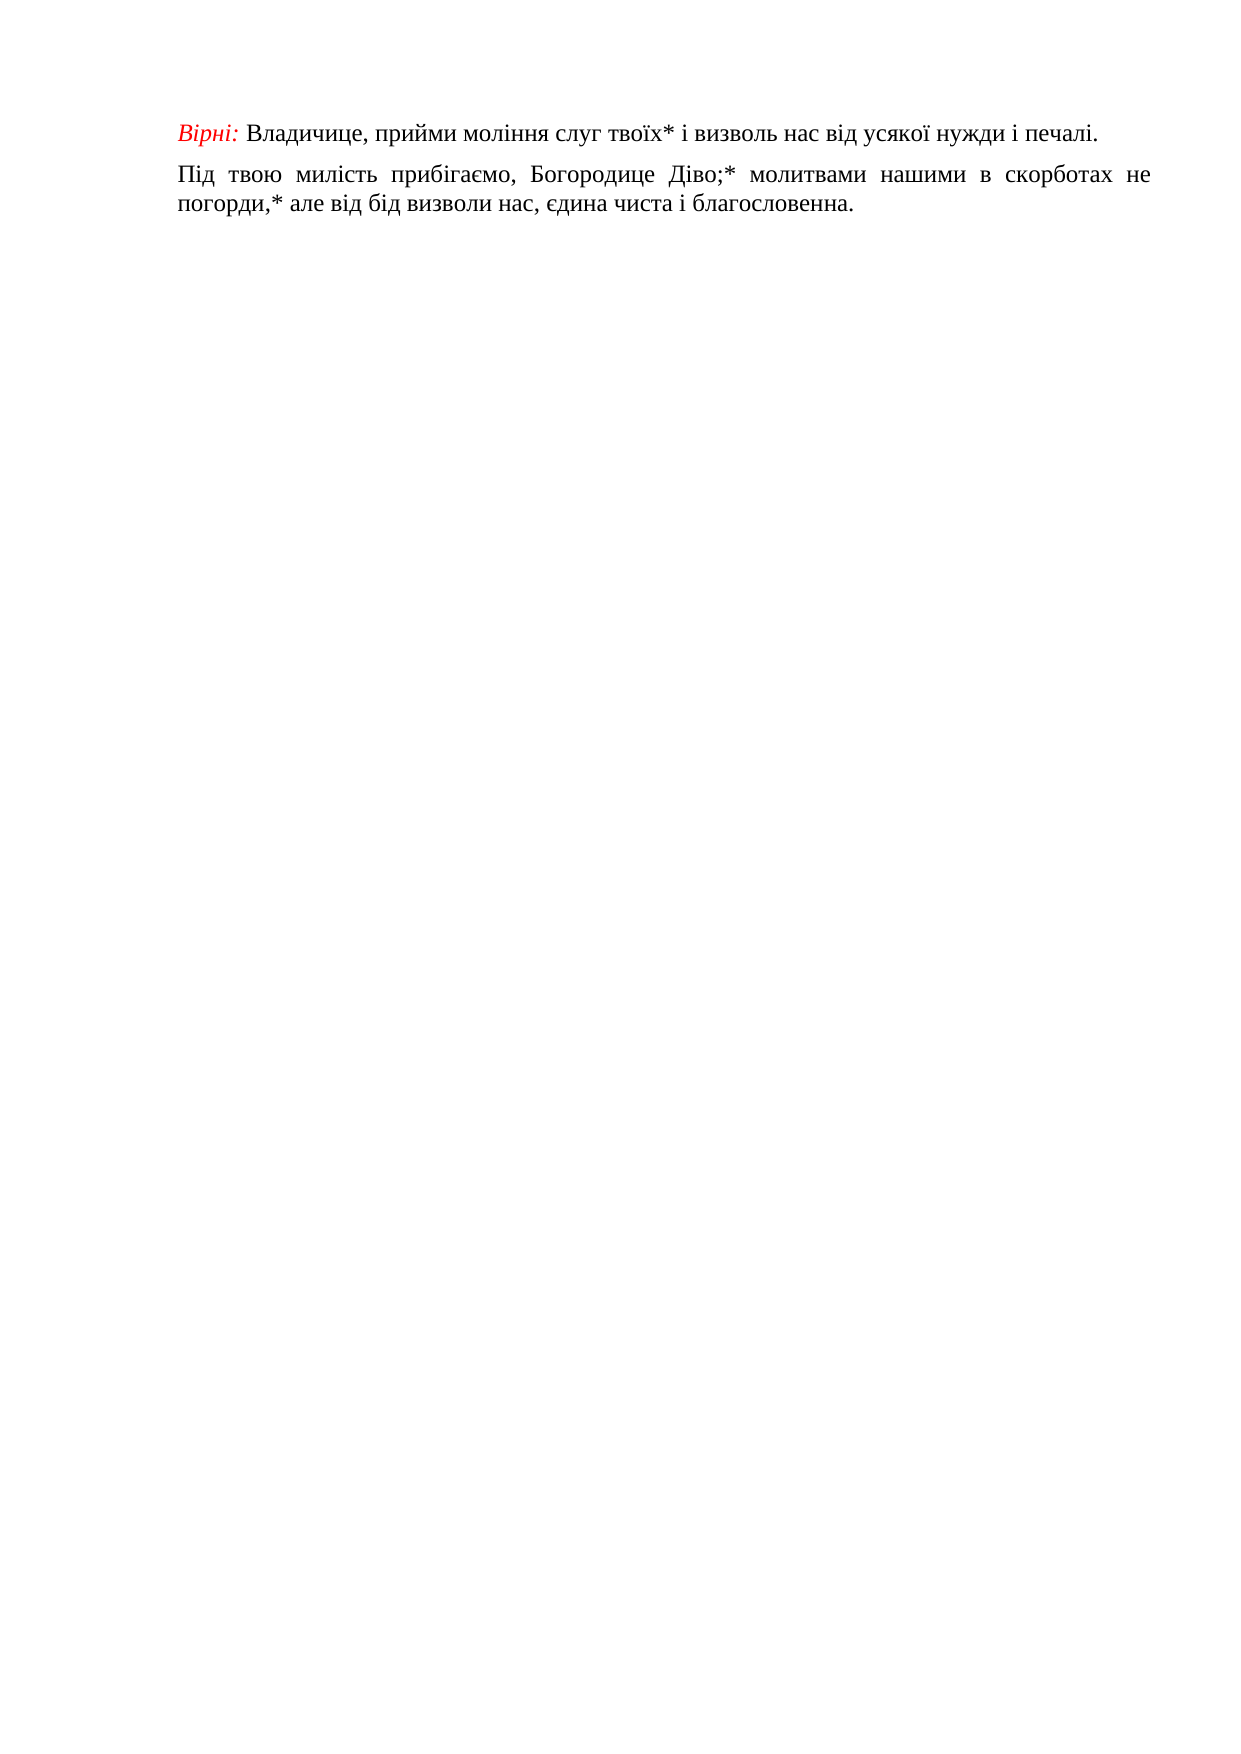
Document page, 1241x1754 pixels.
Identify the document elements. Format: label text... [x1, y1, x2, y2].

text Вірні: Владичице, прийми моління слуг твоїх* і визволь нас від усякої нужди і печалі. [177, 118, 1152, 147]
text Під твою милість прибігаємо, Богородице Діво;* молитвами нашими в скорботах не погорди,* але від бід визволи нас, єдина чиста і благословенна. [177, 159, 1152, 217]
